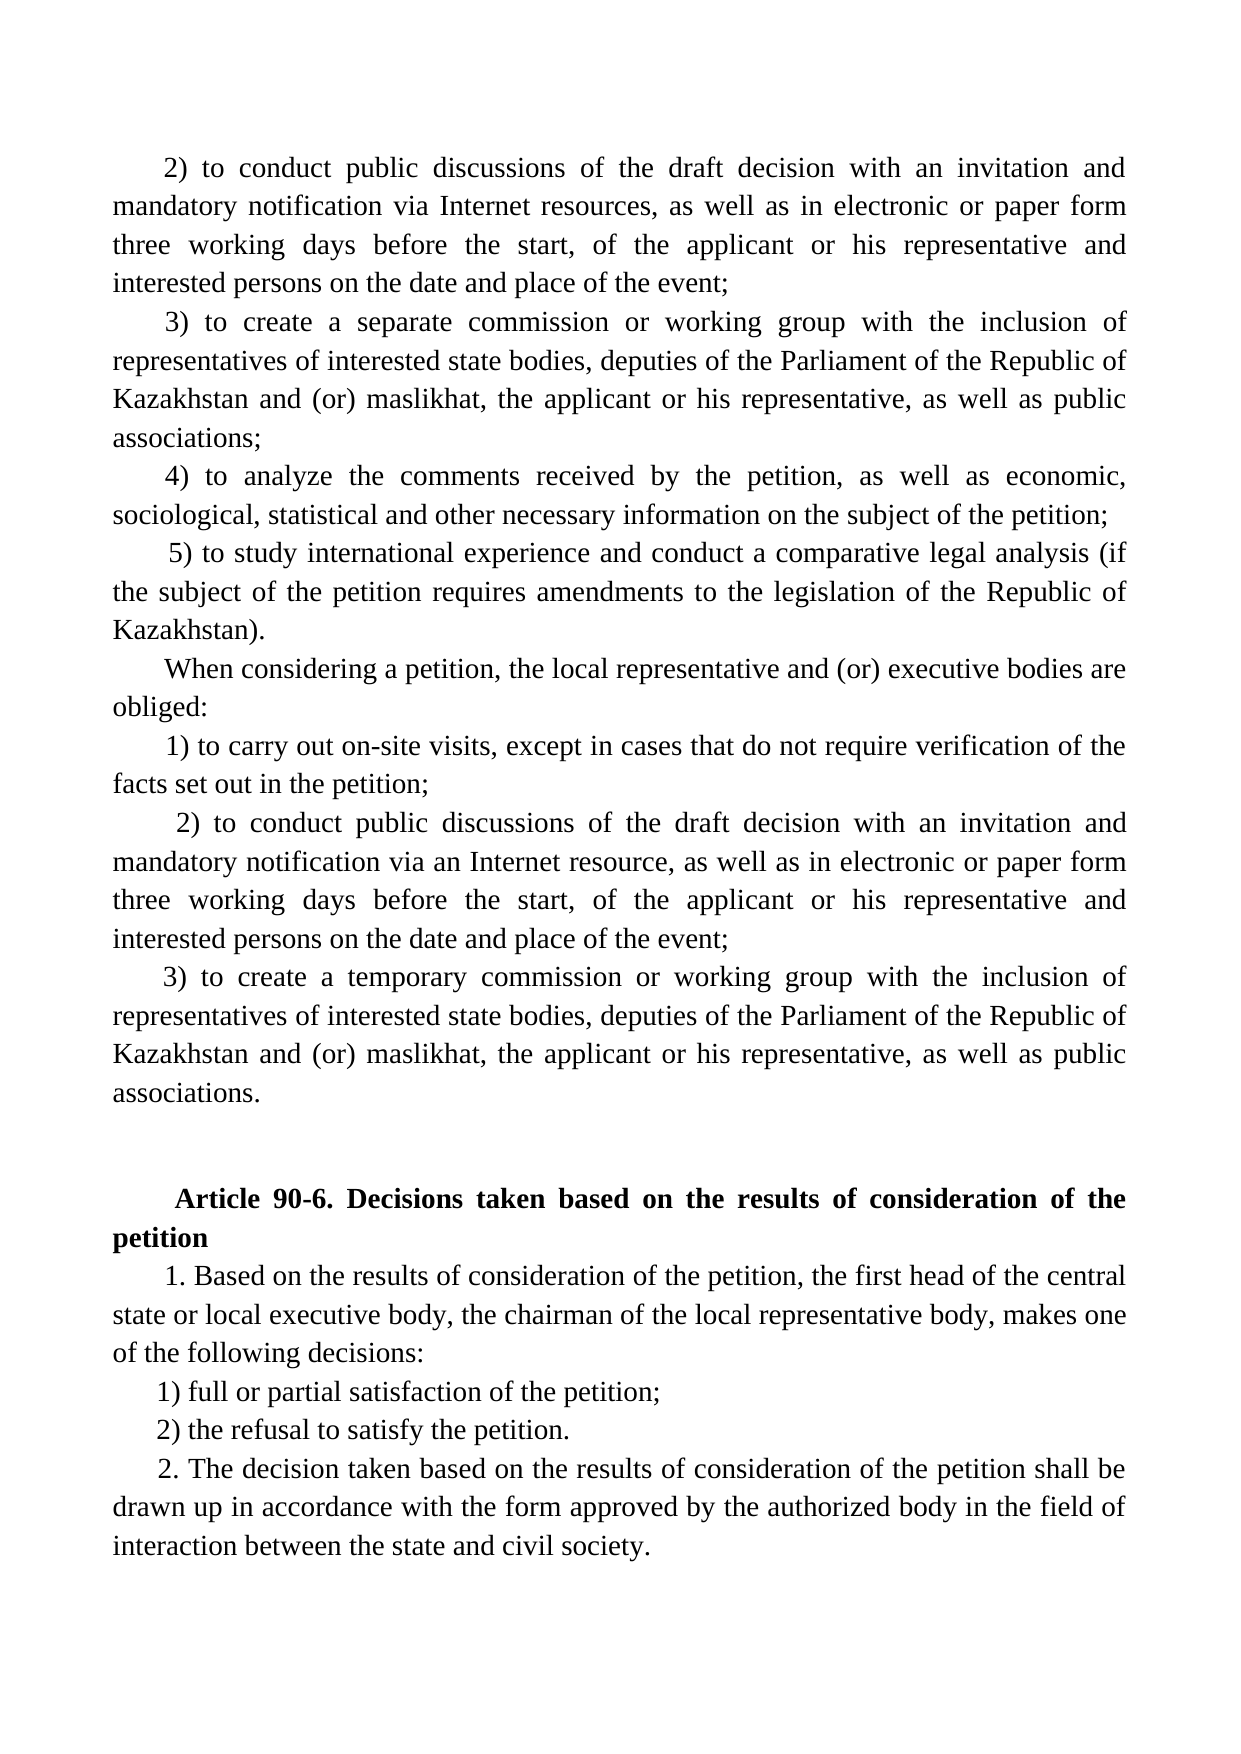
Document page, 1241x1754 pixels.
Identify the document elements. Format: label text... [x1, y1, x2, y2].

text 2) the refusal to satisfy the petition. [112, 1412, 1128, 1446]
text 1) to carry out on-site visits, except in cases that do not require verification of the facts set out in the petition; [112, 728, 1128, 800]
text 3) to create a temporary commission or working group with the inclusion of representatives of interested state bodies, deputies of the Parliament of the Republic of Kazakhstan and (or) maslikhat, the applicant or his representative, as well as public associations. [112, 959, 1128, 1108]
text 2. The decision taken based on the results of consideration of the petition shall be drawn up in accordance with the form approved by the authorized body in the field of interaction between the state and civil society. [112, 1451, 1128, 1562]
text 1) full or partial satisfaction of the petition; [112, 1374, 1128, 1407]
text 3) to create a separate commission or working group with the inclusion of representatives of interested state bodies, deputies of the Parliament of the Republic of Kazakhstan and (or) maslikhat, the applicant or his representative, as well as public associations; [112, 304, 1128, 453]
text 4) to analyze the comments received by the petition, as well as economic, sociological, statistical and other necessary information on the subject of the petition; [112, 458, 1128, 530]
text 5) to study international experience and conduct a comparative legal analysis (if the subject of the petition requires amendments to the legislation of the Republic of Kazakhstan). [112, 535, 1128, 646]
text 2) to conduct public discussions of the draft decision with an invitation and mandatory notification via Internet resources, as well as in electronic or paper form three working days before the start, of the applicant or his representative and interested persons on the date and place of the event; [112, 150, 1128, 299]
text Article 90-6. Decisions taken based on the results of consideration of the petition [112, 1181, 1128, 1253]
text When considering a petition, the local representative and (or) executive bodies are obliged: [112, 651, 1128, 723]
text 2) to conduct public discussions of the draft decision with an invitation and mandatory notification via an Internet resource, as well as in electronic or paper form three working days before the start, of the applicant or his representative and interested persons on the date and place of the event; [112, 805, 1128, 954]
text 1. Based on the results of consideration of the petition, the first head of the central state or local executive body, the chairman of the local representative body, makes one of the following decisions: [112, 1258, 1128, 1369]
